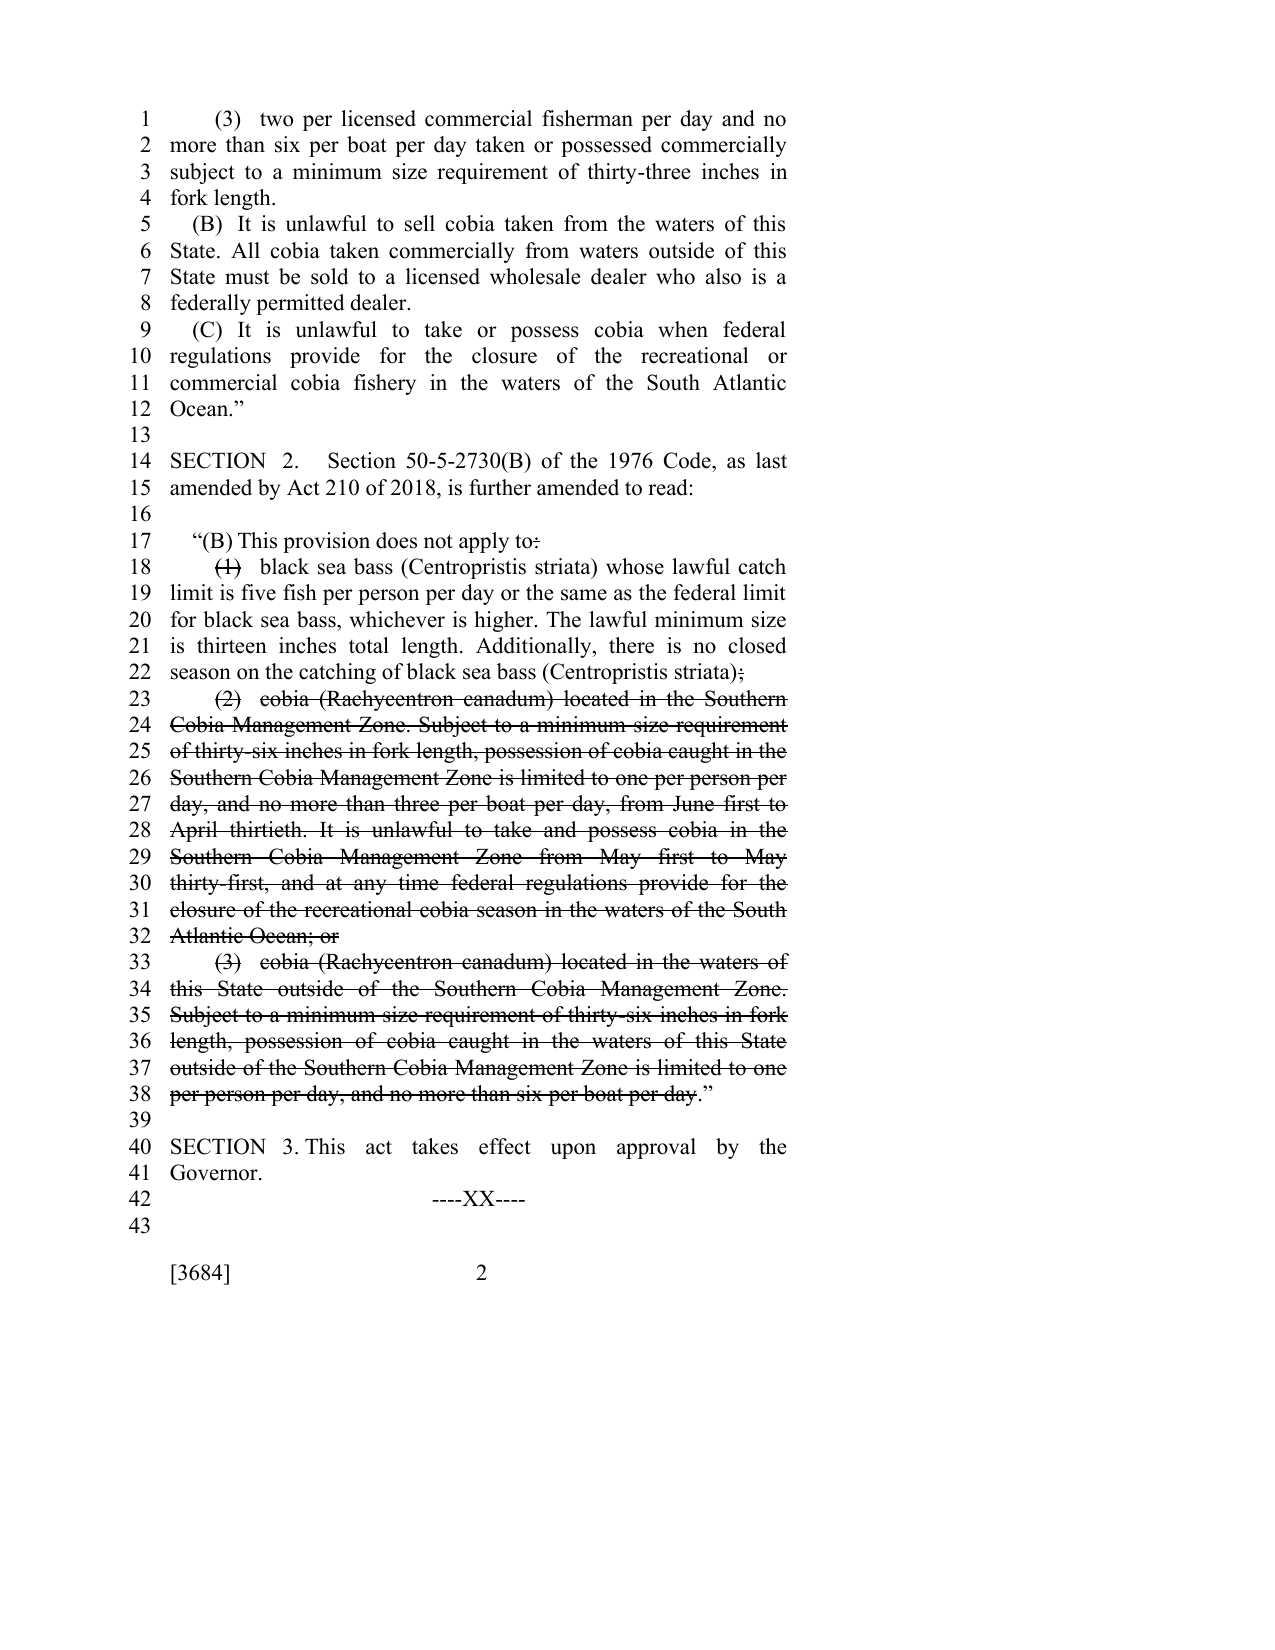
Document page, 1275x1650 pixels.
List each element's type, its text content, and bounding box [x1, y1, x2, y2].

text (3) cobia (Rachycentron canadum) located in the waters of this State outside of the Southern Cobia Management Zone. Subject to a minimum size requirement of thirty-six inches in fork length, possession of cobia caught in the waters of this State outside of the Southern Cobia Management Zone is limited to one per person per day, and no more than six per boat per day.” [169, 948, 787, 989]
text SECTION 2. Section 50-5-2730(B) of the 1976 Code, as last amended by Act 210 of 2018, is further amended to read: [169, 448, 787, 500]
text “(B) This provision does not apply to: [169, 527, 787, 553]
text (B) It is unlawful to sell cobia taken from the waters of this State. All cobia taken commercially from waters outside of this State must be sold to a licensed wholesale dealer who also is a federally permitted dealer. [169, 210, 787, 316]
text (C) It is unlawful to take or possess cobia when federal regulations provide for the closure of the recreational or commercial cobia fishery in the waters of the South Atlantic Ocean.” [169, 316, 787, 421]
text (1) black sea bass (Centropristis striata) whose lawful catch limit is five fish per person per day or the same as the federal limit for black sea bass, whichever is higher. The lawful minimum size is thirteen inches total length. Additionally, there is no closed season on the catching of black sea bass (Centropristis striata); [169, 553, 787, 685]
text ----XX---- [169, 1186, 787, 1212]
text (3) two per licensed commercial fisherman per day and no more than six per boat per day taken or possessed commercially subject to a minimum size requirement of thirty-three inches in fork length. [169, 105, 787, 210]
text (3) cobia (Rachycentron canadum) located in the waters of this State outside of the Southern Cobia Management Zone. Subject to a minimum size requirement of thirty-six inches in fork length, possession of cobia caught in the waters of this State outside of the Southern Cobia Management Zone is limited to one per person per day, and no more than six per boat per day.” [169, 1069, 787, 1106]
text SECTION 3. This act takes effect upon approval by the Governor. [169, 1133, 787, 1186]
